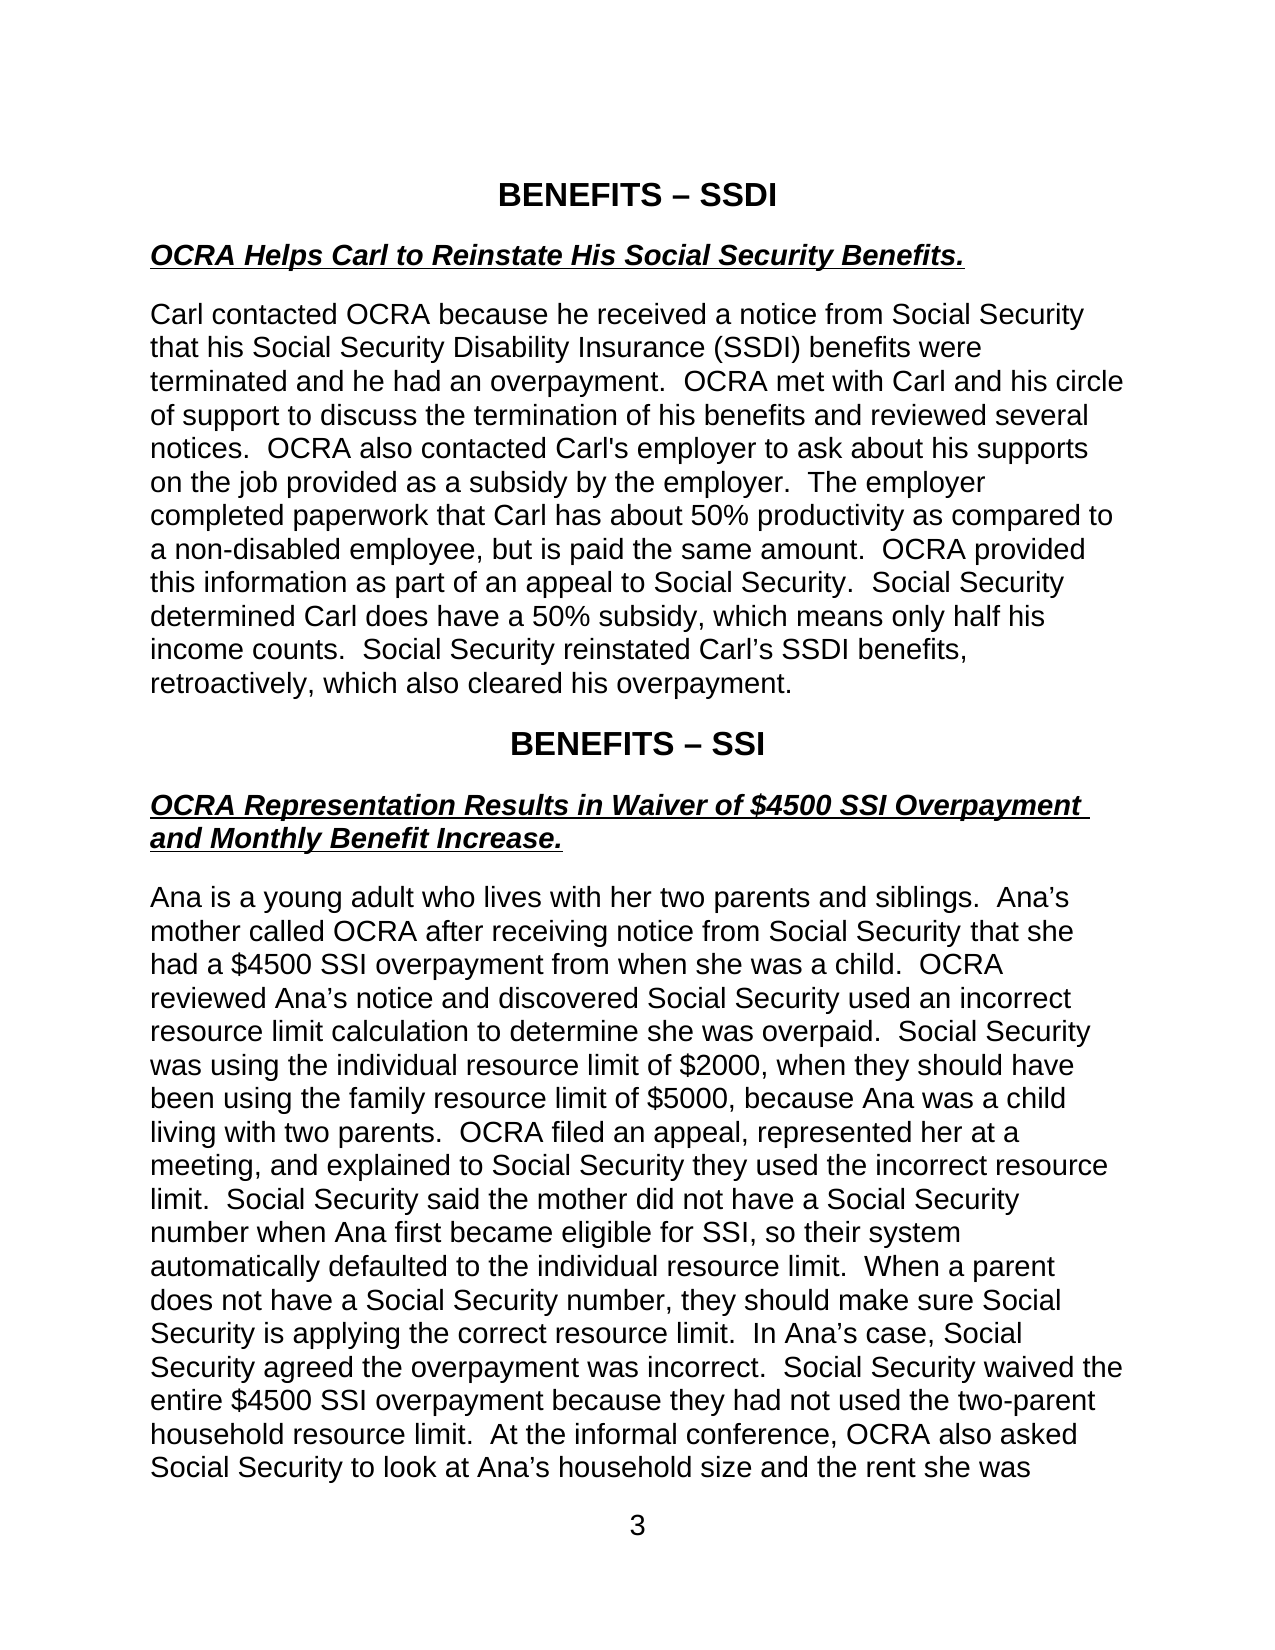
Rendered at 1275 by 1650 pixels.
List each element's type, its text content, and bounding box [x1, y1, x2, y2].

subtitle BENEFITS – SSDI [150, 175, 1125, 213]
subtitle BENEFITS – SSI [150, 724, 1125, 763]
text Carl contacted OCRA because he received a notice from Social Security that his Social Security Disability Insurance (SSDI) benefits were terminated and he had an overpayment. OCRA met with Carl and his circle of support to discuss the termination of his benefits and reviewed several notices. OCRA also contacted Carl's employer to ask about his supports on the job provided as a subsidy by the employer. The employer completed paperwork that Carl has about 50% productivity as compared to a non-disabled employee, but is paid the same amount. OCRA provided this information as part of an appeal to Social Security. Social Security determined Carl does have a 50% subsidy, which means only half his income counts. Social Security reinstated Carl’s SSDI benefits, retroactively, which also cleared his overpayment. [150, 297, 1125, 699]
subtitle OCRA Helps Carl to Reinstate His Social Security Benefits. [150, 238, 1125, 272]
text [150, 880, 1125, 1484]
subtitle OCRA Representation Results in Waiver of $4500 SSI Overpayment and Monthly Benefit Increase. [150, 788, 1125, 855]
